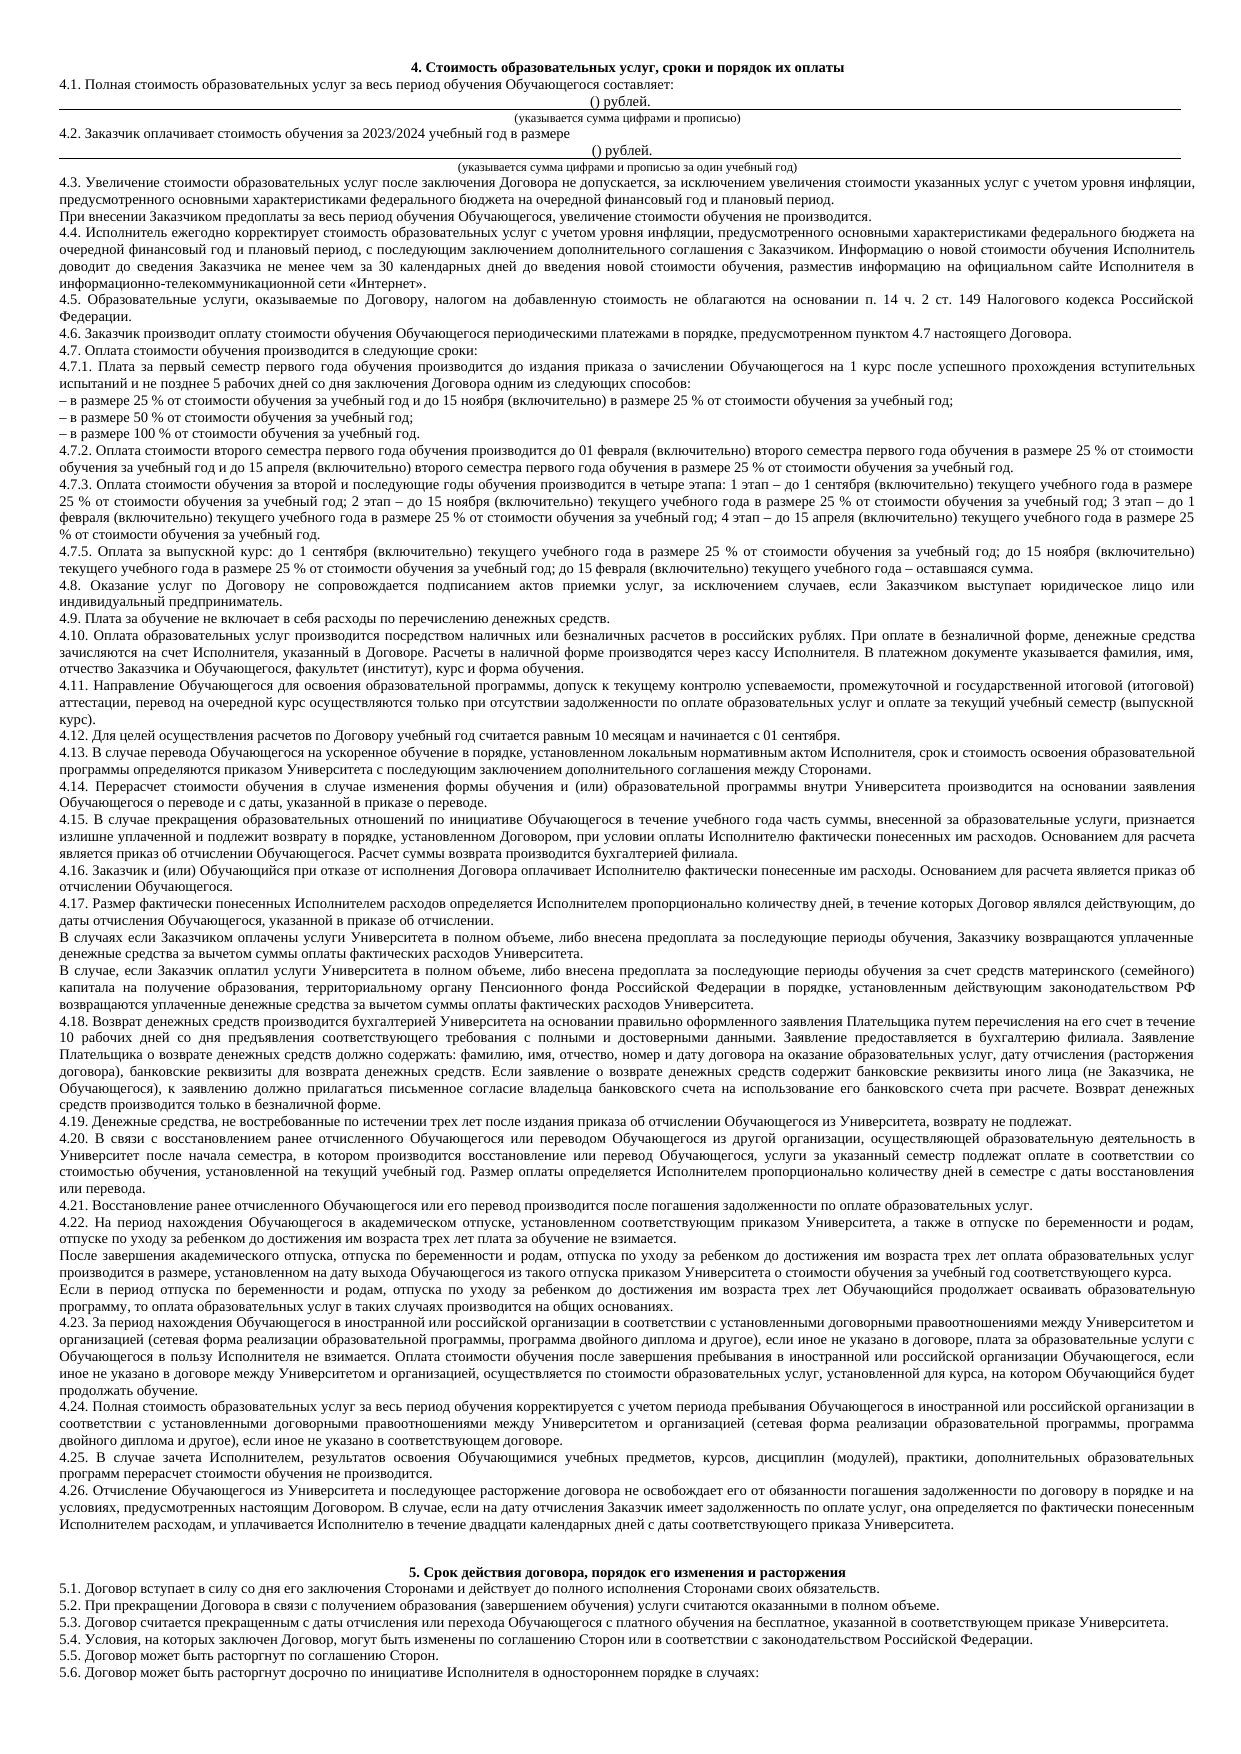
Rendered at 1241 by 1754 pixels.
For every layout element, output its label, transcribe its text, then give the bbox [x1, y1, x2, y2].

text 4.19. Денежные средства, не востребованные по истечении трех лет после издания приказа об отчислении Обучающегося из Университета, возврату не подлежат. [59, 1113, 1196, 1130]
text 4.7.3. Оплата стоимости обучения за второй и последующие годы обучения производится в четыре этапа: 1 этап – до 1 сентября (включительно) текущего учебного года в размере 25 % от стоимости обучения за учебный год; 2 этап – до 15 ноября (включительно) текущего учебного года в размере 25 % от стоимости обучения за учебный год; 3 этап – до 1 февраля (включительно) текущего учебного года в размере 25 % от стоимости обучения за учебный год; 4 этап – до 15 апреля (включительно) текущего учебного года в размере 25 % от стоимости обучения за учебный год. [59, 476, 1196, 543]
text 4.15. В случае прекращения образовательных отношений по инициативе Обучающегося в течение учебного года часть суммы, внесенной за образовательные услуги, признается излишне уплаченной и подлежит возврату в порядке, установленном Договором, при условии оплаты Исполнителю фактически понесенных им расходов. Основанием для расчета является приказ об отчислении Обучающегося. Расчет суммы возврата производится бухгалтерией филиала. [59, 811, 1196, 861]
text 5.3. Договор считается прекращенным с даты отчисления или перехода Обучающегося с платного обучения на бесплатное, указанной в соответствующем приказе Университета. [59, 1614, 1196, 1630]
text 4.23. За период нахождения Обучающегося в иностранной или российской организации в соответствии с установленными договорными правоотношениями между Университетом и организацией (сетевая форма реализации образовательной программы, программа двойного диплома и другое), если иное не указано в договоре, плата за образовательные услуги с Обучающегося в пользу Исполнителя не взимается. Оплата стоимости обучения после завершения пребывания в иностранной или российской организации Обучающегося, если иное не указано в договоре между Университетом и организацией, осуществляется по стоимости образовательных услуг, установленной для курса, на котором Обучающийся будет продолжать обучение. [59, 1314, 1196, 1398]
text 4.13. В случае перевода Обучающегося на ускоренное обучение в порядке, установленном локальным нормативным актом Исполнителя, срок и стоимость освоения образовательной программы определяются приказом Университета с последующим заключением дополнительного соглашения между Сторонами. [59, 744, 1196, 777]
text 4.9. Плата за обучение не включает в себя расходы по перечислению денежных средств. [59, 610, 1196, 627]
text Если в период отпуска по беременности и родам, отпуска по уходу за ребенком до достижения им возраста трех лет Обучающийся продолжает осваивать образовательную программу, то оплата образовательных услуг в таких случаях производится на общих основаниях. [59, 1281, 1196, 1314]
text – в размере 50 % от стоимости обучения за учебный год; [59, 408, 1196, 425]
text – в размере 25 % от стоимости обучения за учебный год и до 15 ноября (включительно) в размере 25 % от стоимости обучения за учебный год; [59, 392, 1196, 408]
text 4.21. Восстановление ранее отчисленного Обучающегося или его перевод производится после погашения задолженности по оплате образовательных услуг. [59, 1197, 1196, 1213]
text 4.3. Увеличение стоимости образовательных услуг после заключения Договора не допускается, за исключением увеличения стоимости указанных услуг с учетом уровня инфляции, предусмотренного основными характеристиками федерального бюджета на очередной финансовый год и плановый период. [59, 174, 1196, 207]
text 4.7. Оплата стоимости обучения производится в следующие сроки: [59, 341, 1196, 358]
text 5. Срок действия договора, порядок его изменения и расторжения [59, 1563, 1196, 1580]
text 4.8. Оказание услуг по Договору не сопровождается подписанием актов приемки услуг, за исключением случаев, если Заказчиком выступает юридическое лицо или индивидуальный предприниматель. [59, 576, 1196, 610]
text 4.14. Перерасчет стоимости обучения в случае изменения формы обучения и (или) образовательной программы внутри Университета производится на основании заявления Обучающегося о переводе и с даты, указанной в приказе о переводе. [59, 777, 1196, 811]
text 4.12. Для целей осуществления расчетов по Договору учебный год считается равным 10 месяцам и начинается с 01 сентября. [59, 727, 1196, 744]
table_header () рублей. [59, 93, 1181, 109]
text В случае, если Заказчик оплатил услуги Университета в полном объеме, либо внесена предоплата за последующие периоды обучения за счет средств материнского (семейного) капитала на получение образования, территориальному органу Пенсионного фонда Российской Федерации в порядке, установленным действующим законодательством РФ возвращаются уплаченные денежные средства за вычетом суммы оплаты фактических расходов Университета. [59, 962, 1196, 1012]
text 4.24. Полная стоимость образовательных услуг за весь период обучения корректируется с учетом периода пребывания Обучающегося в иностранной или российской организации в соответствии с установленными договорными правоотношениями между Университетом и организацией (сетевая форма реализации образовательной программы, программа двойного диплома и другое), если иное не указано в соответствующем договоре. [59, 1398, 1196, 1448]
text 5.1. Договор вступает в силу со дня его заключения Сторонами и действует до полного исполнения Сторонами своих обязательств. [59, 1580, 1196, 1597]
text 4.18. Возврат денежных средств производится бухгалтерией Университета на основании правильно оформленного заявления Плательщика путем перечисления на его счет в течение 10 рабочих дней со дня предъявления соответствующего требования с полными и достоверными данными. Заявление предоставляется в бухгалтерию филиала. Заявление Плательщика о возврате денежных средств должно содержать: фамилию, имя, отчество, номер и дату договора на оказание образовательных услуг, дату отчисления (расторжения договора), банковские реквизиты для возврата денежных средств. Если заявление о возврате денежных средств содержит банковские реквизиты иного лица (не Заказчика, не Обучающегося), к заявлению должно прилагаться письменное согласие владельца банковского счета на использование его банковского счета при расчете. Возврат денежных средств производится только в безналичной форме. [59, 1012, 1196, 1113]
text В случаях если Заказчиком оплачены услуги Университета в полном объеме, либо внесена предоплата за последующие периоды обучения, Заказчику возвращаются уплаченные денежные средства за вычетом суммы оплаты фактических расходов Университета. [59, 928, 1196, 962]
text 4.6. Заказчик производит оплату стоимости обучения Обучающегося периодическими платежами в порядке, предусмотренном пунктом 4.7 настоящего Договора. [59, 325, 1196, 341]
text 4. Стоимость образовательных услуг, сроки и порядок их оплаты [59, 59, 1196, 76]
table_header () рублей. [59, 142, 1181, 158]
text 4.11. Направление Обучающегося для освоения образовательной программы, допуск к текущему контролю успеваемости, промежуточной и государственной итоговой (итоговой) аттестации, перевод на очередной курс осуществляются только при отсутствии задолженности по оплате образовательных услуг и оплате за текущий учебный семестр (выпускной курс). [59, 677, 1196, 727]
text 4.20. В связи с восстановлением ранее отчисленного Обучающегося или переводом Обучающегося из другой организации, осуществляющей образовательную деятельность в Университет после начала семестра, в котором производится восстановление или перевод Обучающегося, услуги за указанный семестр подлежат оплате в соответствии со стоимостью обучения, установленной на текущий учебный год. Размер оплаты определяется Исполнителем пропорционально количеству дней в семестре с даты восстановления или перевода. [59, 1130, 1196, 1197]
text 5.6. Договор может быть расторгнут досрочно по инициативе Исполнителя в одностороннем порядке в случаях: [59, 1664, 1196, 1681]
text 4.10. Оплата образовательных услуг производится посредством наличных или безналичных расчетов в российских рублях. При оплате в безналичной форме, денежные средства зачисляются на счет Исполнителя, указанный в Договоре. Расчеты в наличной форме производятся через кассу Исполнителя. В платежном документе указывается фамилия, имя, отчество Заказчика и Обучающегося, факультет (институт), курс и форма обучения. [59, 627, 1196, 677]
text При внесении Заказчиком предоплаты за весь период обучения Обучающегося, увеличение стоимости обучения не производится. [59, 207, 1196, 224]
text – в размере 100 % от стоимости обучения за учебный год. [59, 425, 1196, 442]
text 4.5. Образовательные услуги, оказываемые по Договору, налогом на добавленную стоимость не облагаются на основании п. 14 ч. 2 ст. 149 Налогового кодекса Российской Федерации. [59, 291, 1196, 325]
text 5.4. Условия, на которых заключен Договор, могут быть изменены по соглашению Сторон или в соответствии с законодательством Российской Федерации. [59, 1630, 1196, 1647]
text 4.1. Полная стоимость образовательных услуг за весь период обучения Обучающегося составляет: [59, 76, 1196, 93]
text (указывается сумма цифрами и прописью) [59, 110, 1196, 125]
text 4.26. Отчисление Обучающегося из Университета и последующее расторжение договора не освобождает его от обязанности погашения задолженности по договору в порядке и на условиях, предусмотренных настоящим Договором. В случае, если на дату отчисления Заказчик имеет задолженность по оплате услуг, она определяется по фактически понесенным Исполнителем расходам, и уплачивается Исполнителю в течение двадцати календарных дней с даты соответствующего приказа Университета. [59, 1482, 1196, 1532]
text 4.7.1. Плата за первый семестр первого года обучения производится до издания приказа о зачислении Обучающегося на 1 курс после успешного прохождения вступительных испытаний и не позднее 5 рабочих дней со дня заключения Договора одним из следующих способов: [59, 358, 1196, 392]
text 4.22. На период нахождения Обучающегося в академическом отпуске, установленном соответствующим приказом Университета, а также в отпуске по беременности и родам, отпуске по уходу за ребенком до достижения им возраста трех лет плата за обучение не взимается. [59, 1213, 1196, 1247]
text 4.2. Заказчик оплачивает стоимость обучения за 2023/2024 учебный год в размере [59, 125, 1196, 142]
text 5.2. При прекращении Договора в связи с получением образования (завершением обучения) услуги считаются оказанными в полном объеме. [59, 1597, 1196, 1614]
text 4.16. Заказчик и (или) Обучающийся при отказе от исполнения Договора оплачивает Исполнителю фактически понесенные им расходы. Основанием для расчета является приказ об отчислении Обучающегося. [59, 861, 1196, 895]
text 4.7.5. Оплата за выпускной курс: до 1 сентября (включительно) текущего учебного года в размере 25 % от стоимости обучения за учебный год; до 15 ноября (включительно) текущего учебного года в размере 25 % от стоимости обучения за учебный год; до 15 февраля (включительно) текущего учебного года – оставшаяся сумма. [59, 543, 1196, 576]
text 4.4. Исполнитель ежегодно корректирует стоимость образовательных услуг с учетом уровня инфляции, предусмотренного основными характеристиками федерального бюджета на очередной финансовый год и плановый период, с последующим заключением дополнительного соглашения с Заказчиком. Информацию о новой стоимости обучения Исполнитель доводит до сведения Заказчика не менее чем за 30 календарных дней до введения новой стоимости обучения, разместив информацию на официальном сайте Исполнителя в информационно-телекоммуникационной сети «Интернет». [59, 224, 1196, 291]
text 4.17. Размер фактически понесенных Исполнителем расходов определяется Исполнителем пропорционально количеству дней, в течение которых Договор являлся действующим, до даты отчисления Обучающегося, указанной в приказе об отчислении. [59, 895, 1196, 928]
text (указывается сумма цифрами и прописью за один учебный год) [59, 159, 1196, 174]
text После завершения академического отпуска, отпуска по беременности и родам, отпуска по уходу за ребенком до достижения им возраста трех лет оплата образовательных услуг производится в размере, установленном на дату выхода Обучающегося из такого отпуска приказом Университета о стоимости обучения за учебный год соответствующего курса. [59, 1247, 1196, 1281]
text 4.7.2. Оплата стоимости второго семестра первого года обучения производится до 01 февраля (включительно) второго семестра первого года обучения в размере 25 % от стоимости обучения за учебный год и до 15 апреля (включительно) второго семестра первого года обучения в размере 25 % от стоимости обучения за учебный год. [59, 442, 1196, 476]
text 4.25. В случае зачета Исполнителем, результатов освоения Обучающимися учебных предметов, курсов, дисциплин (модулей), практики, дополнительных образовательных программ перерасчет стоимости обучения не производится. [59, 1448, 1196, 1482]
text 5.5. Договор может быть расторгнут по соглашению Сторон. [59, 1647, 1196, 1664]
